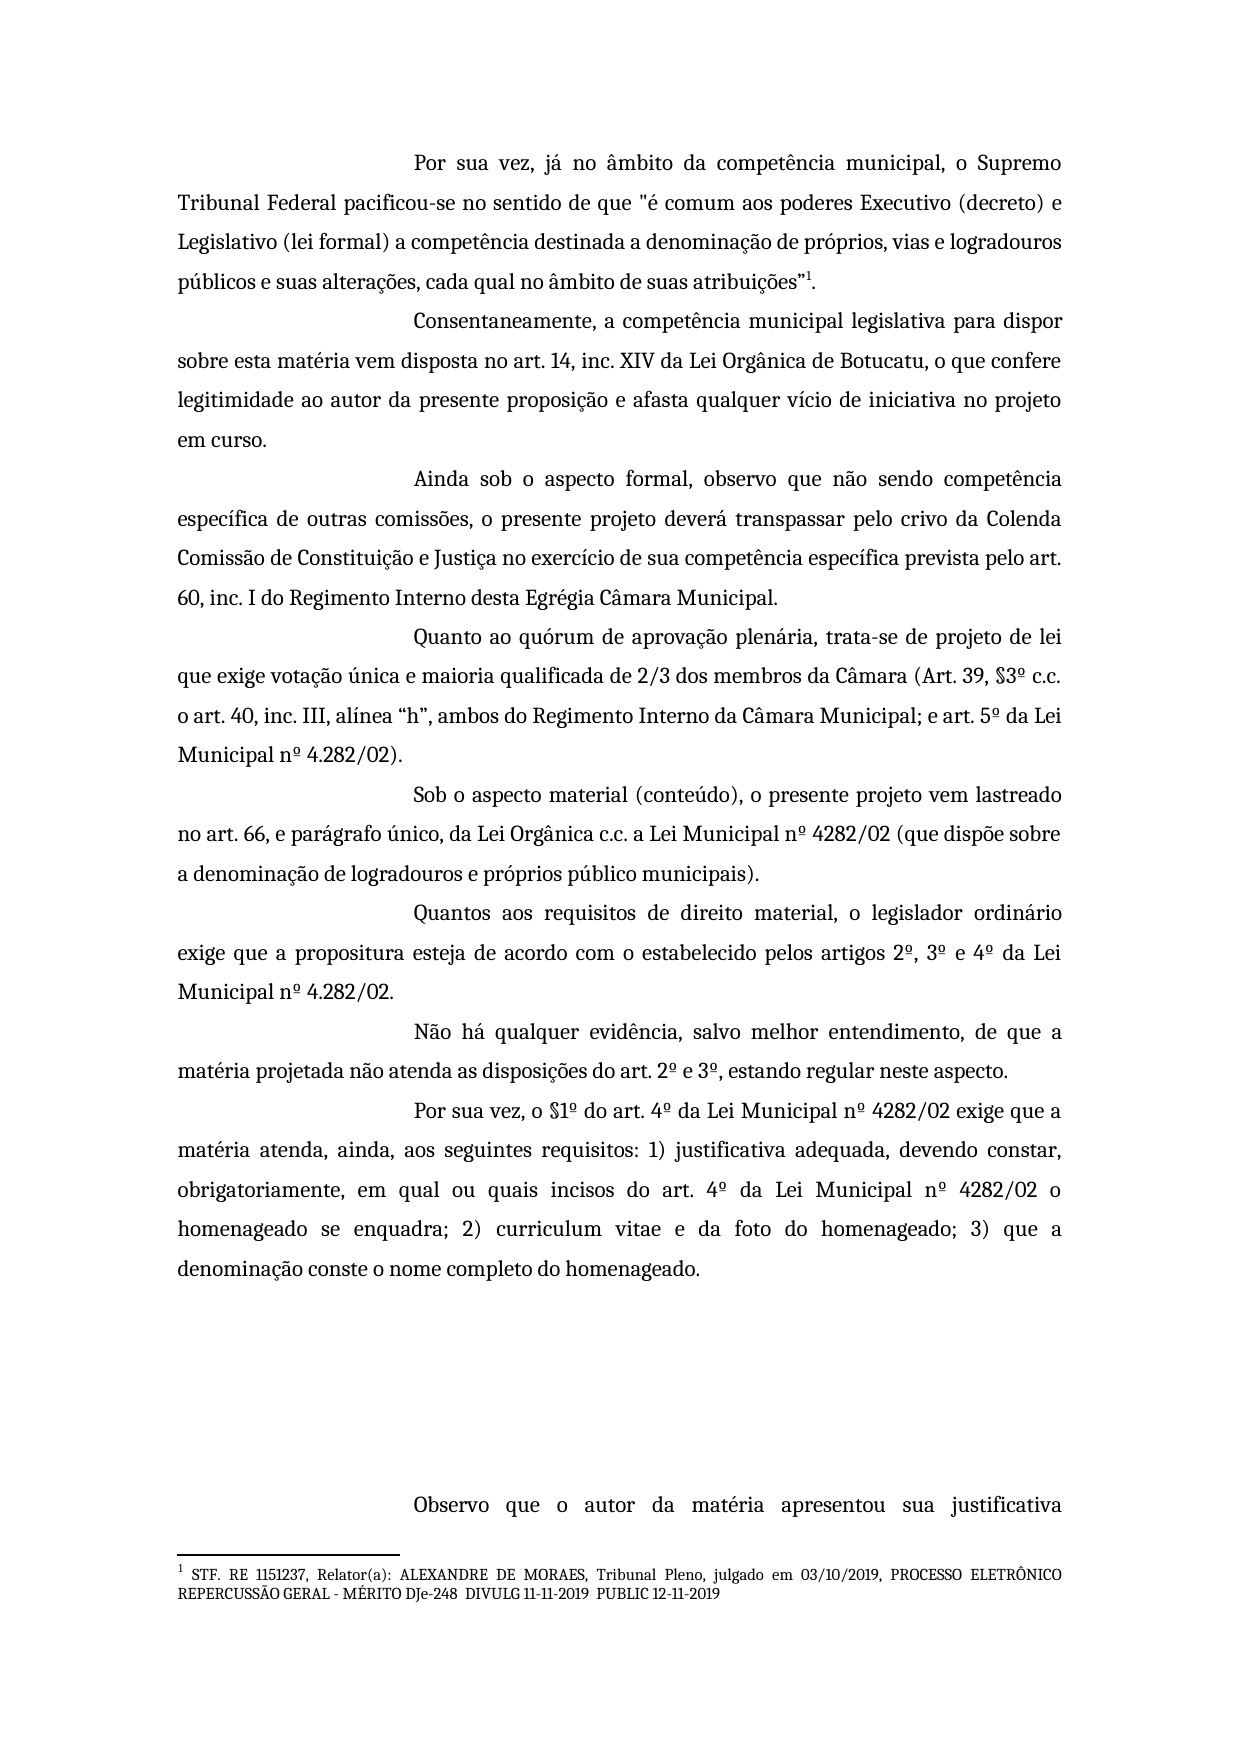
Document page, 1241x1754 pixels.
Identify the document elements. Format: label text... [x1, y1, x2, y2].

text Por sua vez, já no âmbito da competência municipal, o Supremo Tribunal Federal pacificou-se no sentido de que "é comum aos poderes Executivo (decreto) e Legislativo (lei formal) a competência destinada a denominação de próprios, vias e logradouros públicos e suas alterações, cada qual no âmbito de suas atribuições”. [177, 150, 1063, 295]
text Quanto ao quórum de aprovação plenária, trata-se de projeto de lei que exige votação única e maioria qualificada de 2/3 dos membros da Câmara (Art. 39, §3º c.c. o art. 40, inc. III, alínea “h”, ambos do Regimento Interno da Câmara Municipal; e art. 5º da Lei Municipal nº 4.282/02). [177, 624, 1063, 768]
text Quantos aos requisitos de direito material, o legislador ordinário exige que a propositura esteja de acordo com o estabelecido pelos artigos 2º, 3º e 4º da Lei Municipal nº 4.282/02. [177, 900, 1063, 1005]
text Consentaneamente, a competência municipal legislativa para dispor sobre esta matéria vem disposta no art. 14, inc. XIV da Lei Orgânica de Botucatu, o que confere legitimidade ao autor da presente proposição e afasta qualquer vício de iniciativa no projeto em curso. [177, 308, 1063, 453]
text Sob o aspecto material (conteúdo), o presente projeto vem lastreado no art. 66, e parágrafo único, da Lei Orgânica c.c. a Lei Municipal nº 4282/02 (que dispõe sobre a denominação de logradouros e próprios público municipais). [177, 782, 1063, 887]
text Por sua vez, o §1º do art. 4º da Lei Municipal nº 4282/02 exige que a matéria atenda, ainda, aos seguintes requisitos: 1) justificativa adequada, devendo constar, obrigatoriamente, em qual ou quais incisos do art. 4º da Lei Municipal nº 4282/02 o homenageado se enquadra; 2) curriculum vitae e da foto do homenageado; 3) que a denominação conste o nome completo do homenageado. [177, 1097, 1063, 1282]
text Ainda sob o aspecto formal, observo que não sendo competência específica de outras comissões, o presente projeto deverá transpassar pelo crivo da Colenda Comissão de Constituição e Justiça no exercício de sua competência específica prevista pelo art. 60, inc. I do Regimento Interno desta Egrégia Câmara Municipal. [177, 466, 1063, 611]
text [177, 1492, 1063, 1519]
text Não há qualquer evidência, salvo melhor entendimento, de que a matéria projetada não atenda as disposições do art. 2º e 3º, estando regular neste aspecto. [177, 1018, 1063, 1084]
